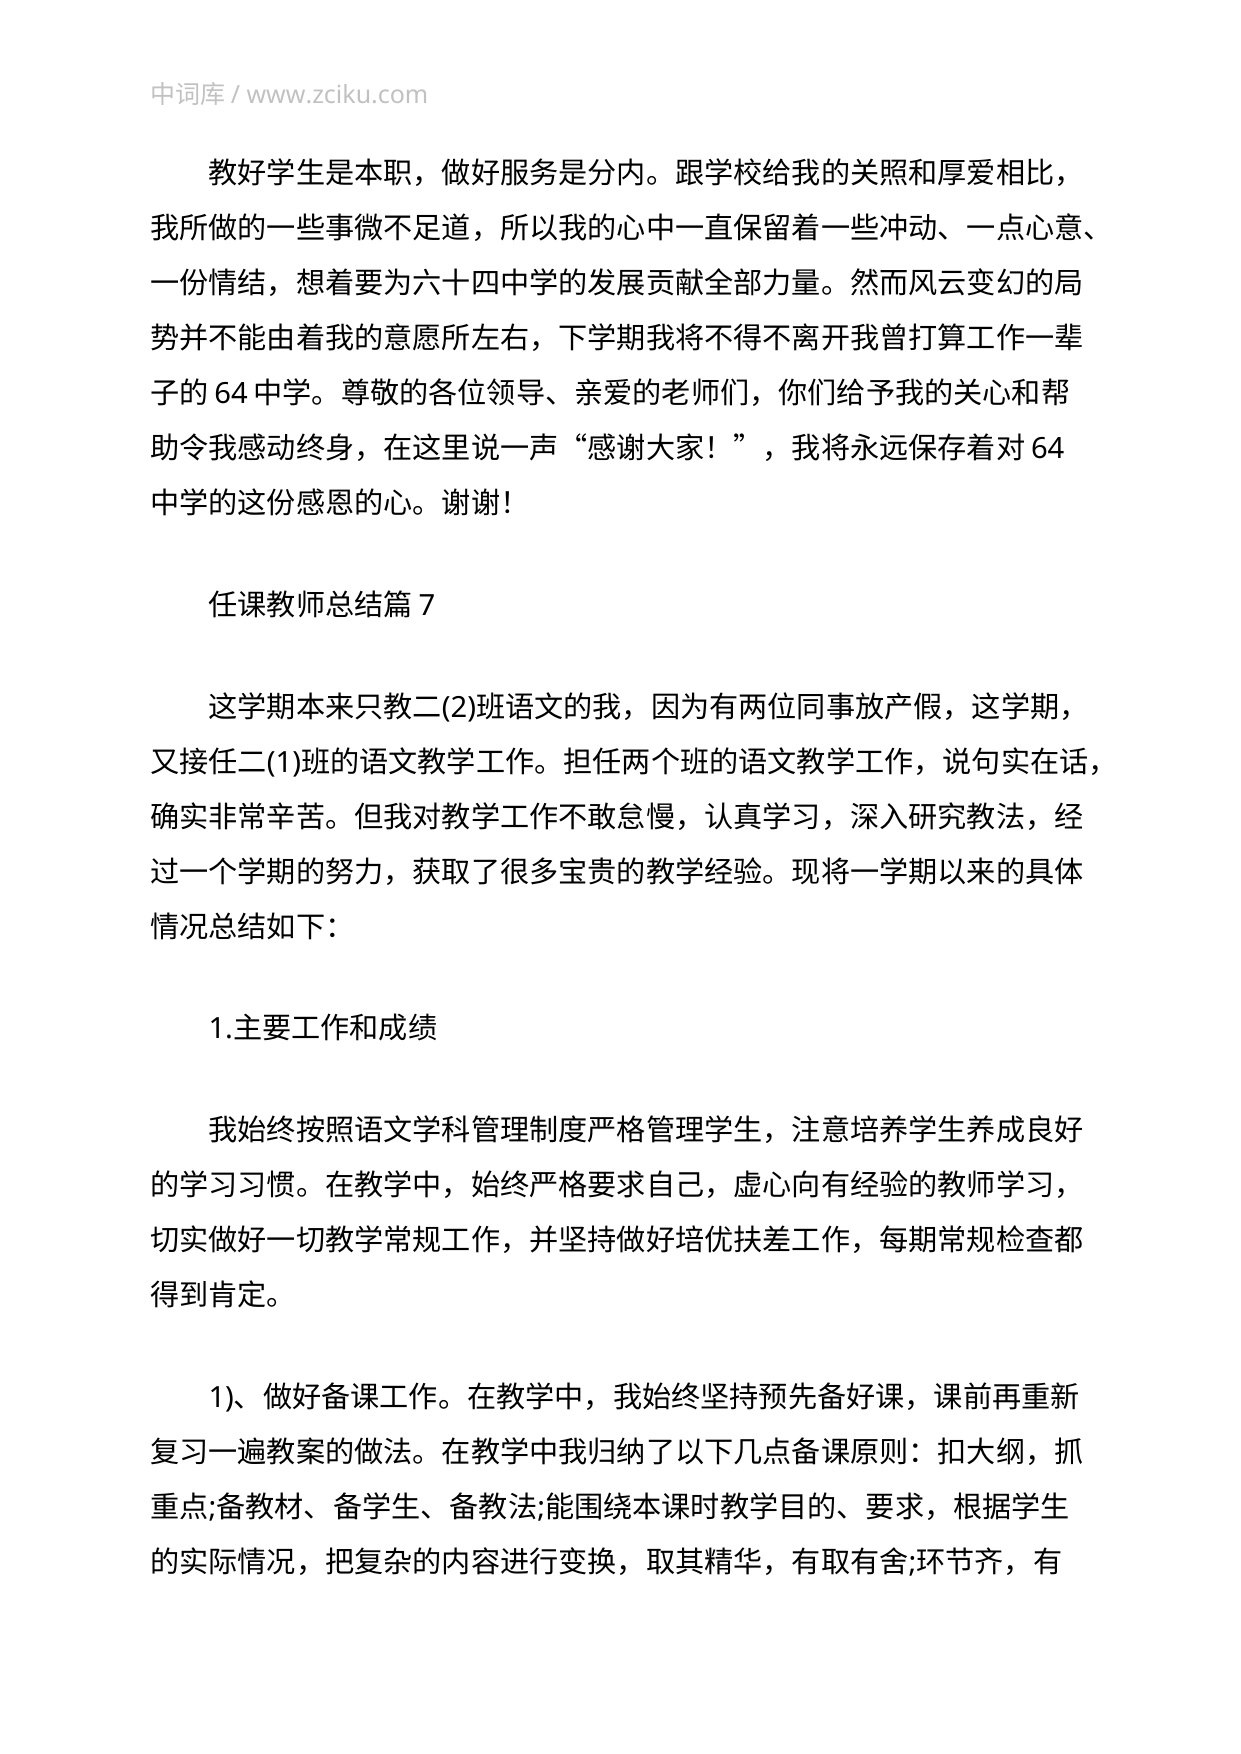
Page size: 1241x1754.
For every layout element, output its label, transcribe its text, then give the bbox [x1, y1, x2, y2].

text 1.主要工作和成绩 [150, 1005, 1090, 1047]
text 这学期本来只教二(2)班语文的我，因为有两位同事放产假，这学期，又接任二(1)班的语文教学工作。担任两个班的语文教学工作，说句实在话，确实非常辛苦。但我对教学工作不敢怠慢，认真学习，深入研究教法，经过一个学期的努力，获取了很多宝贵的教学经验。现将一学期以来的具体情况总结如下： [150, 683, 1090, 945]
text 我始终按照语文学科管理制度严格管理学生，注意培养学生养成良好的学习习惯。在教学中，始终严格要求自己，虚心向有经验的教师学习，切实做好一切教学常规工作，并坚持做好培优扶差工作，每期常规检查都得到肯定。 [150, 1107, 1090, 1314]
text 教好学生是本职，做好服务是分内。跟学校给我的关照和厚爱相比，我所做的一些事微不足道，所以我的心中一直保留着一些冲动、一点心意、一份情结，想着要为六十四中学的发展贡献全部力量。然而风云变幻的局势并不能由着我的意愿所左右，下学期我将不得不离开我曾打算工作一辈子的64中学。尊敬的各位领导、亲爱的老师们，你们给予我的关心和帮助令我感动终身，在这里说一声“感谢大家！”，我将永远保存着对64中学的这份感恩的心。谢谢！ [150, 150, 1090, 522]
text 任课教师总结篇7 [150, 581, 1090, 624]
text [150, 1373, 1090, 1581]
